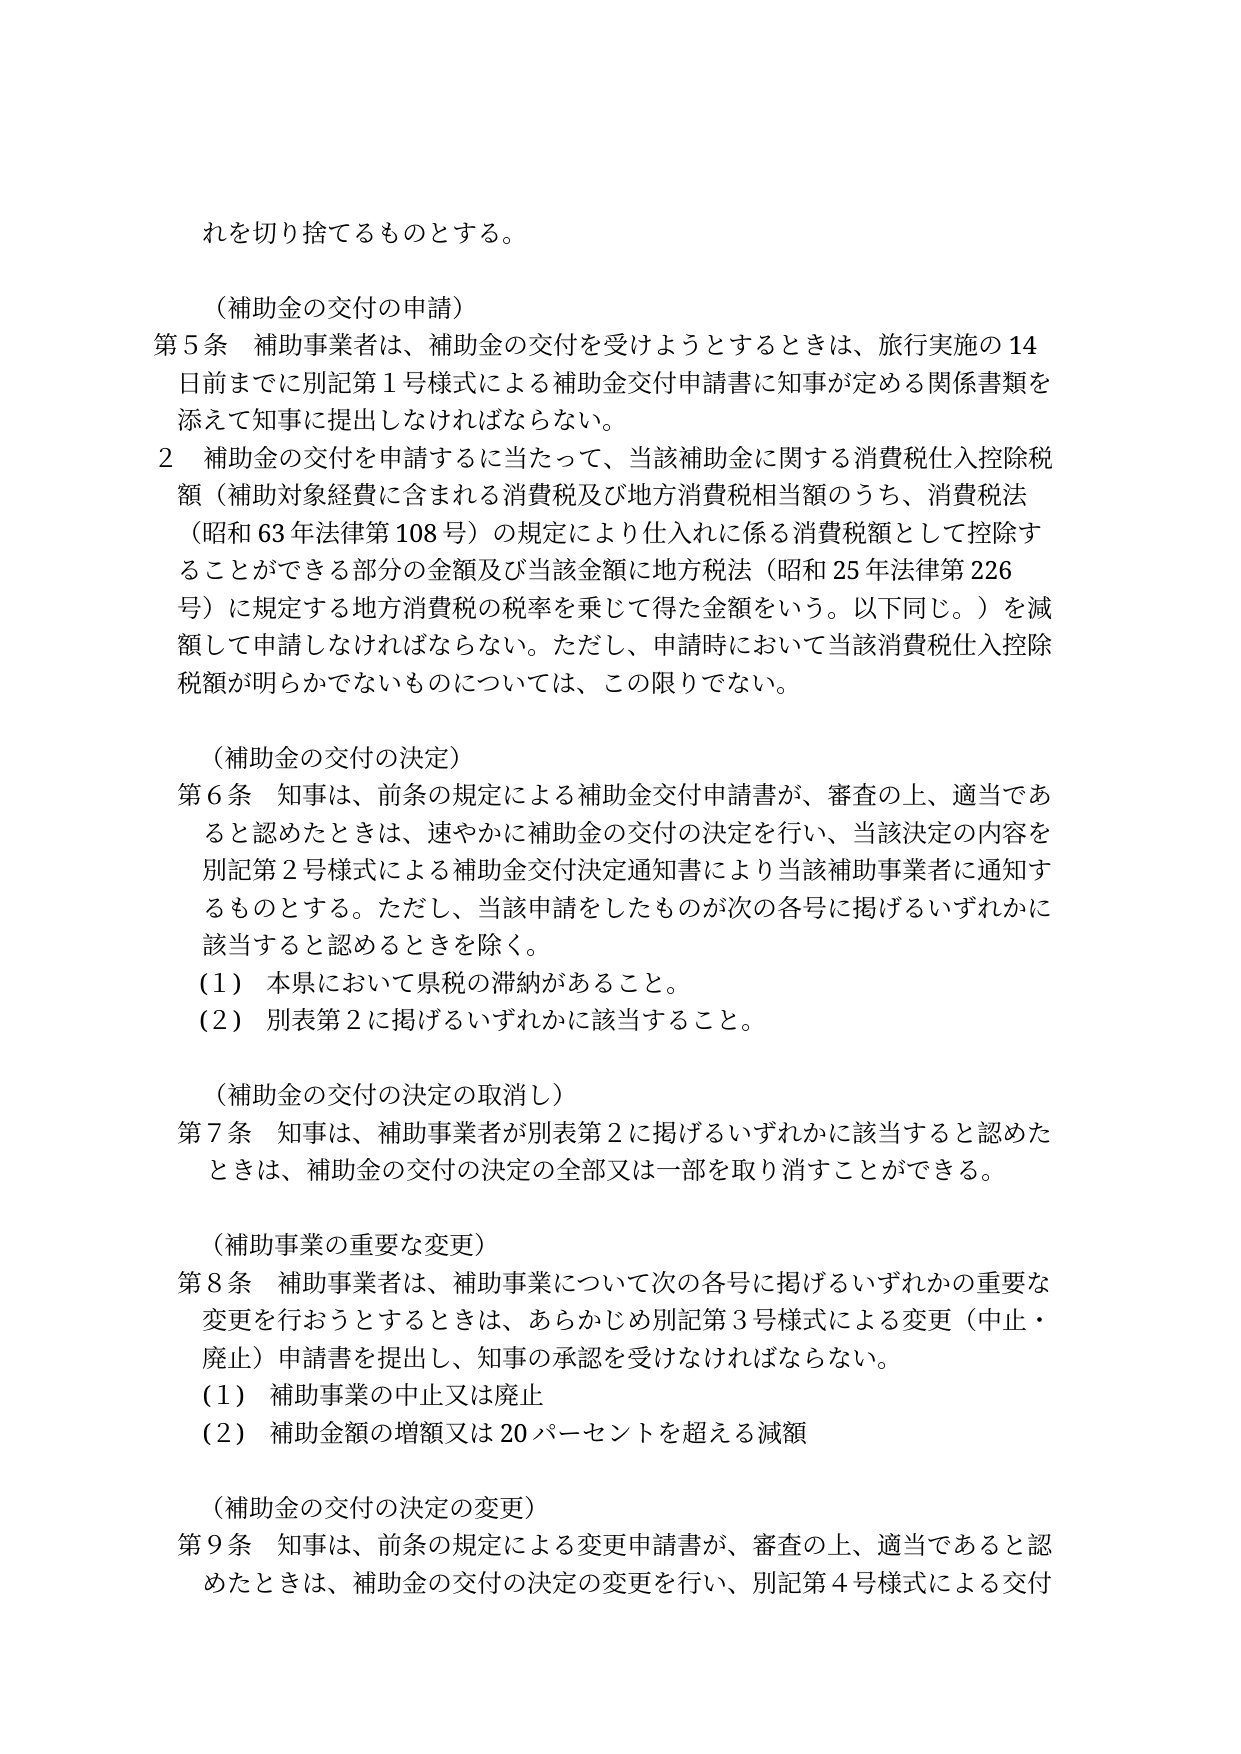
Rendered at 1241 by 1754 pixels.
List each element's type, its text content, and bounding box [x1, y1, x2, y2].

text (２) 別表第２に掲げるいずれかに該当すること。 [199, 1000, 1063, 1038]
text （補助金の交付の申請） [177, 288, 1063, 325]
text 第７条 知事は、補助事業者が別表第２に掲げるいずれかに該当すると認めたときは、補助金の交付の決定の全部又は一部を取り消すことができる。 [177, 1113, 1063, 1188]
text (１) 補助事業の中止又は廃止 [177, 1375, 1063, 1413]
text 第５条 補助事業者は、補助金の交付を受けようとするときは、旅行実施の14日前までに別記第１号様式による補助金交付申請書に知事が定める関係書類を添えて知事に提出しなければならない。 [154, 325, 1063, 438]
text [177, 1525, 1063, 1600]
text （補助金の交付の決定） [199, 738, 1063, 775]
text ２ 補助金の交付を申請するに当たって、当該補助金に関する消費税仕入控除税額（補助対象経費に含まれる消費税及び地方消費税相当額のうち、消費税法（昭和63年法律第108号）の規定により仕入れに係る消費税額として控除することができる部分の金額及び当該金額に地方税法（昭和25年法律第226号）に規定する地方消費税の税率を乗じて得た金額をいう。以下同じ。）を減額して申請しなければならない。ただし、申請時において当該消費税仕入控除税額が明らかでないものについては、この限りでない。 [154, 438, 1063, 700]
text (２) 補助金額の増額又は20パーセントを超える減額 [177, 1413, 1063, 1450]
text （補助事業の重要な変更） [199, 1225, 1063, 1263]
text （補助金の交付の決定の変更） [199, 1488, 1063, 1525]
text (１) 本県において県税の滞納があること。 [199, 963, 1063, 1000]
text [177, 213, 1063, 250]
text （補助金の交付の決定の取消し） [177, 1075, 1063, 1113]
text 第８条 補助事業者は、補助事業について次の各号に掲げるいずれかの重要な変更を行おうとするときは、あらかじめ別記第３号様式による変更（中止・廃止）申請書を提出し、知事の承認を受けなければならない。 [177, 1263, 1063, 1375]
text 第６条 知事は、前条の規定による補助金交付申請書が、審査の上、適当であると認めたときは、速やかに補助金の交付の決定を行い、当該決定の内容を別記第２号様式による補助金交付決定通知書により当該補助事業者に通知するものとする。ただし、当該申請をしたものが次の各号に掲げるいずれかに該当すると認めるときを除く。 [177, 775, 1063, 963]
